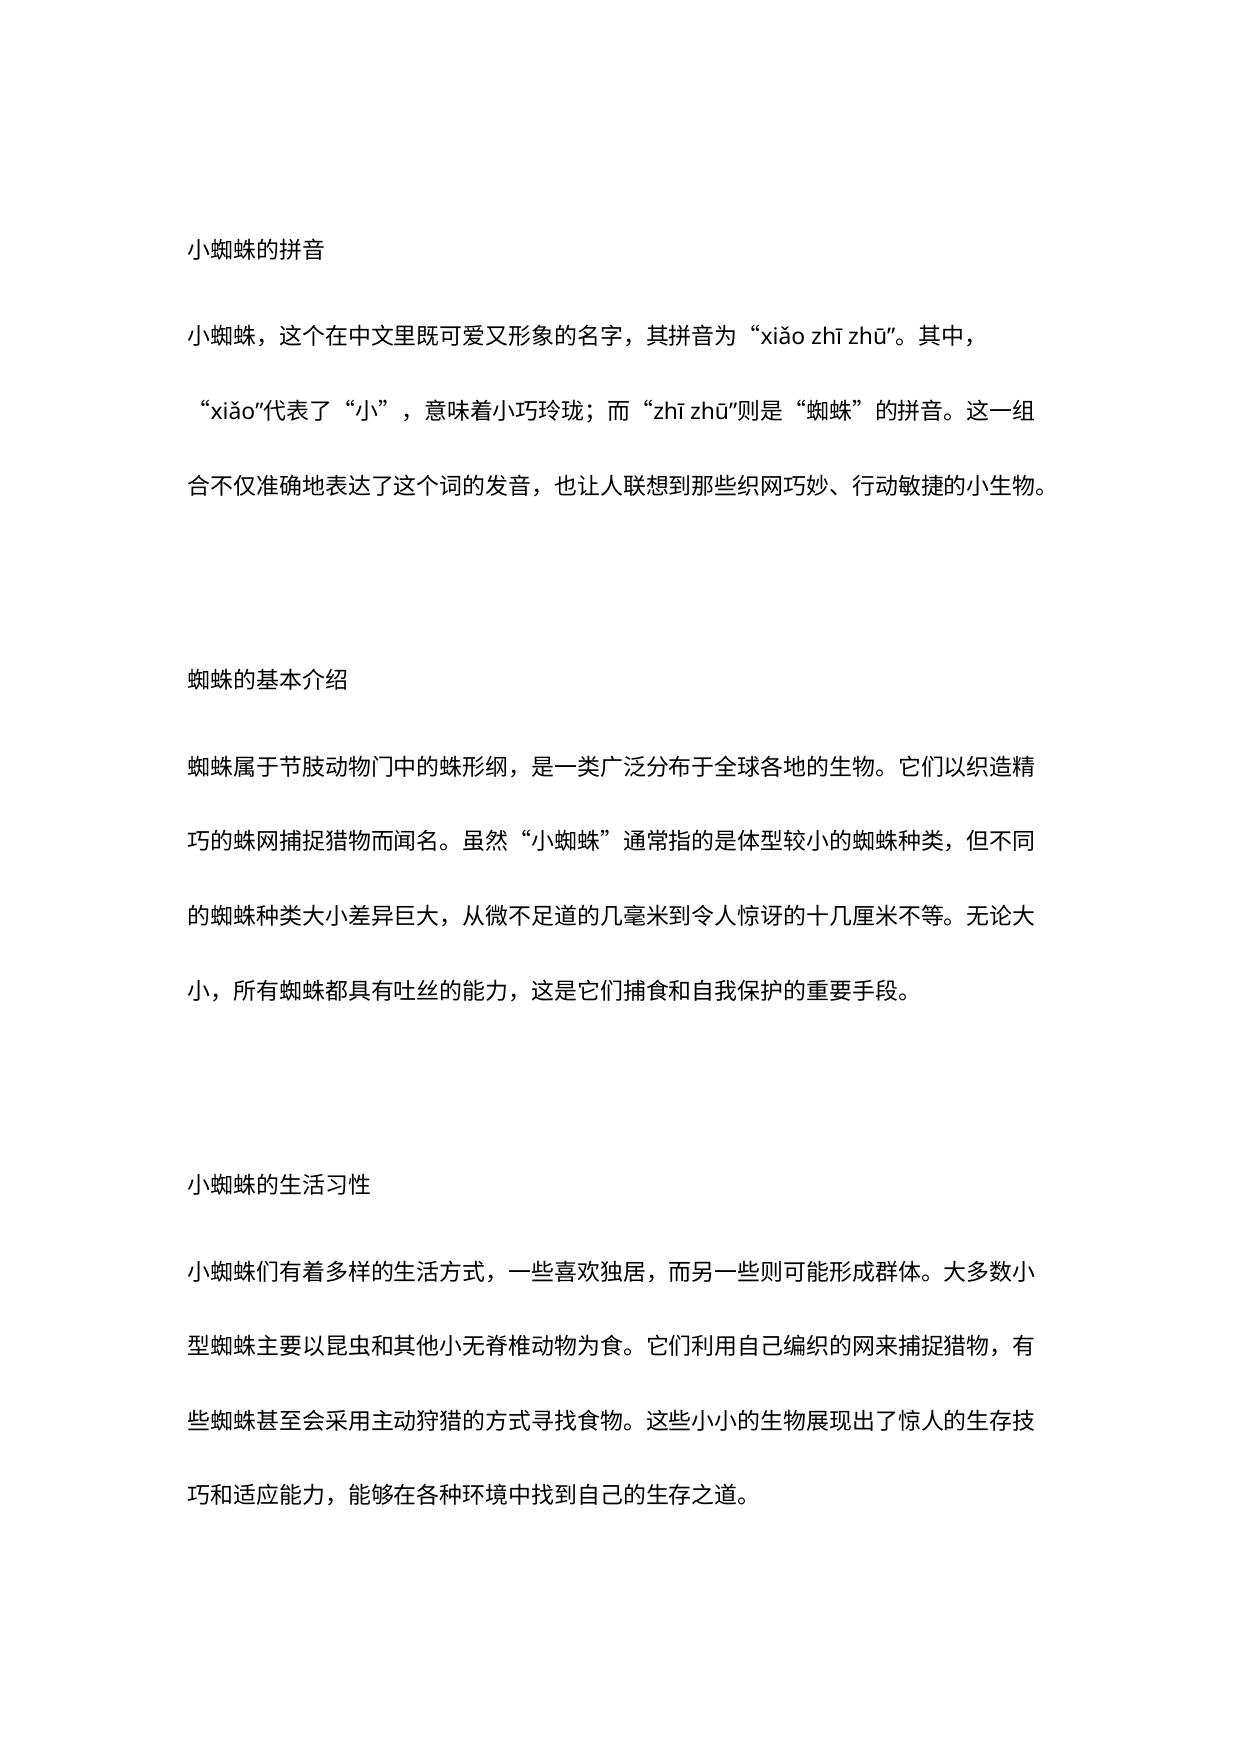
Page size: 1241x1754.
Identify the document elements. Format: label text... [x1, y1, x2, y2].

text 小蜘蛛们有着多样的生活方式，一些喜欢独居，而另一些则可能形成群体。大多数小型蜘蛛主要以昆虫和其他小无脊椎动物为食。它们利用自己编织的网来捕捉猎物，有些蜘蛛甚至会采用主动狩猎的方式寻找食物。这些小小的生物展现出了惊人的生存技巧和适应能力，能够在各种环境中找到自己的生存之道。 [187, 1237, 1053, 1527]
text 小蜘蛛的拼音 [187, 216, 1053, 281]
text 小蜘蛛的生活习性 [187, 1151, 1053, 1216]
text 蜘蛛属于节肢动物门中的蛛形纲，是一类广泛分布于全球各地的生物。它们以织造精巧的蛛网捕捉猎物而闻名。虽然“小蜘蛛”通常指的是体型较小的蜘蛛种类，但不同的蜘蛛种类大小差异巨大，从微不足道的几毫米到令人惊讶的十几厘米不等。无论大小，所有蜘蛛都具有吐丝的能力，这是它们捕食和自我保护的重要手段。 [187, 733, 1053, 1022]
text 小蜘蛛，这个在中文里既可爱又形象的名字，其拼音为“xiǎo zhī zhū”。其中，“xiǎo”代表了“小”，意味着小巧玲珑；而“zhī zhū”则是“蜘蛛”的拼音。这一组合不仅准确地表达了这个词的发音，也让人联想到那些织网巧妙、行动敏捷的小生物。 [187, 302, 1053, 517]
text 蜘蛛的基本介绍 [187, 646, 1053, 711]
